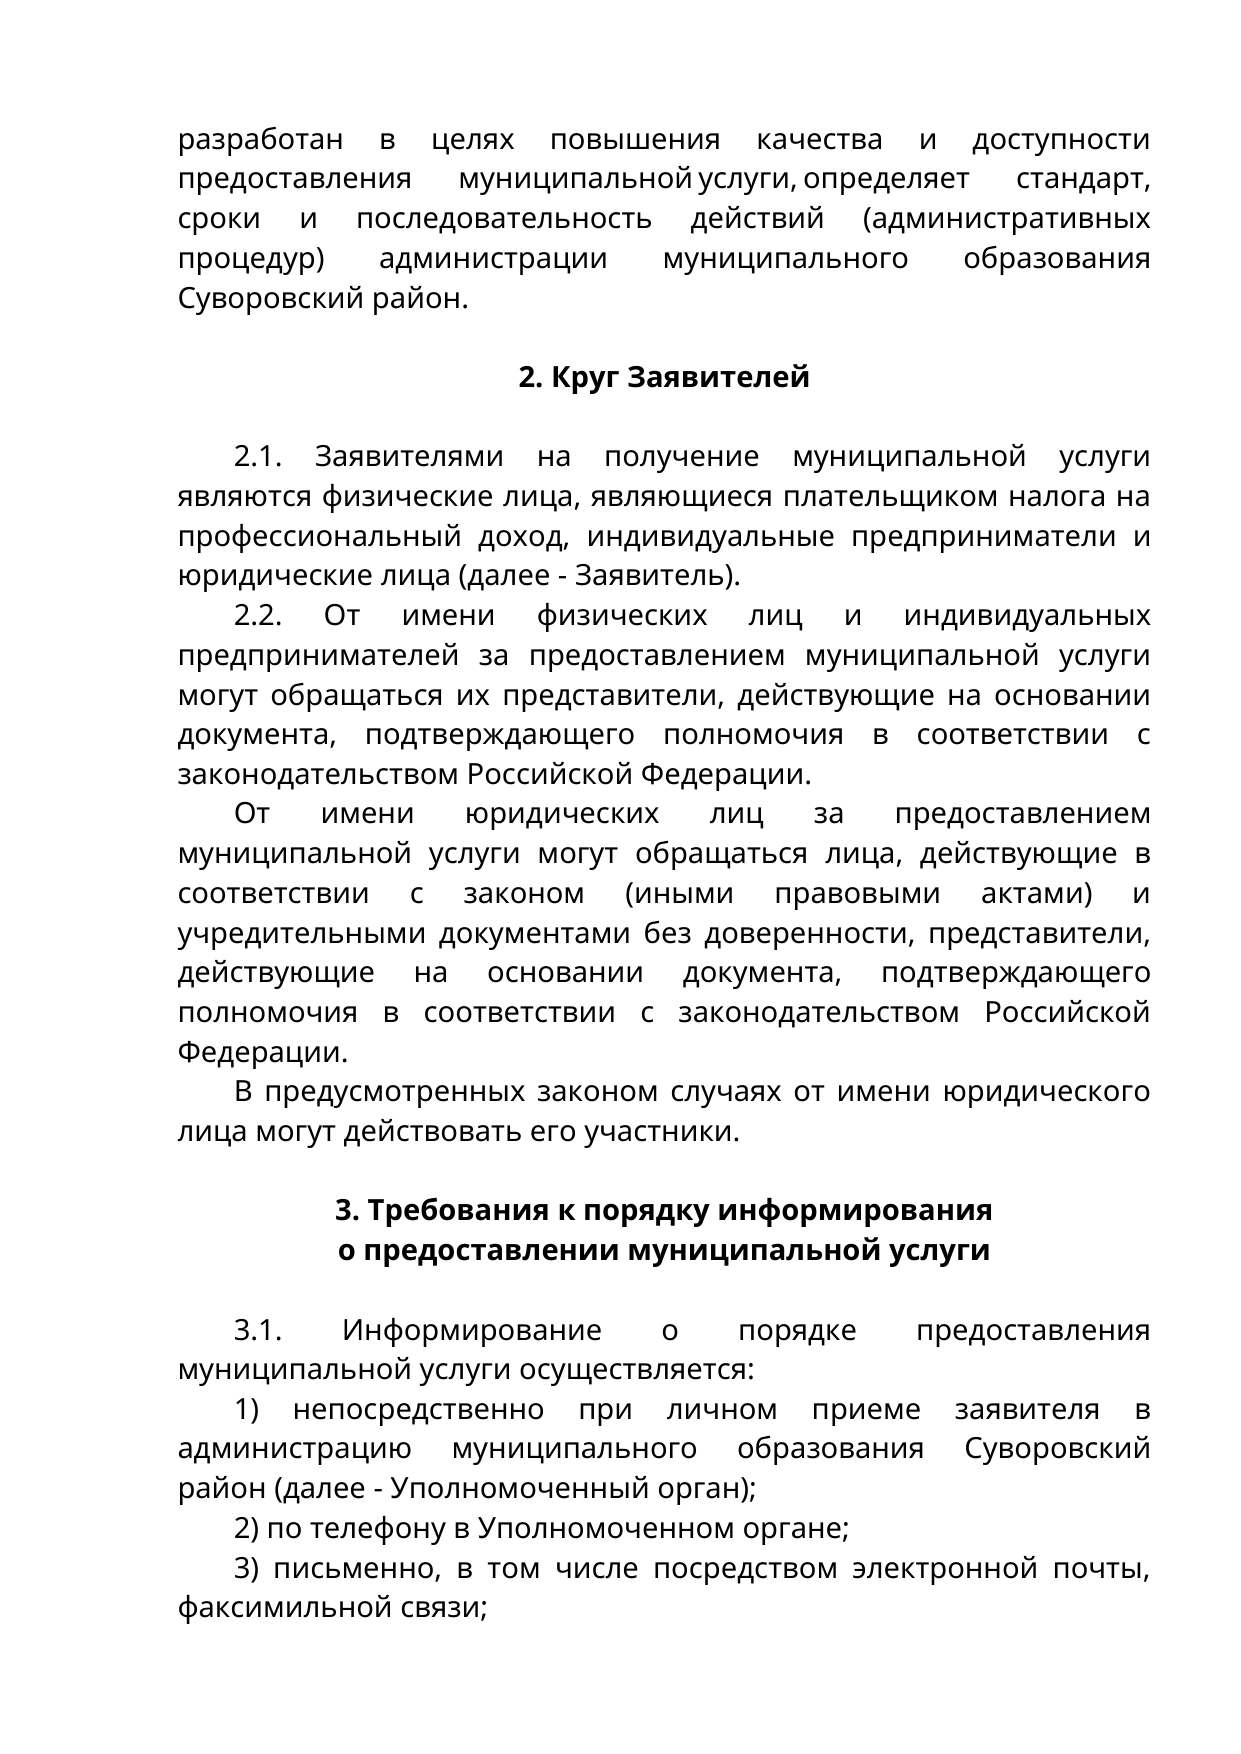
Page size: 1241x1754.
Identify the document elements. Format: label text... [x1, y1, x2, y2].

text 2) по телефону в Уполномоченном органе; [177, 1507, 1152, 1547]
text 2.1. Заявителями на получение муниципальной услуги являются физические лица, являющиеся плательщиком налога на профессиональный доход, индивидуальные предприниматели и юридические лица (далее - Заявитель). [177, 436, 1152, 594]
text 1) непосредственно при личном приеме заявителя в администрацию муниципального образования Суворовский район (далее - Уполномоченный орган); [177, 1388, 1152, 1507]
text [177, 118, 1152, 317]
title 3. Требования к порядку информирования [177, 1190, 1152, 1229]
text В предусмотренных законом случаях от имени юридического лица могут действовать его участники. [177, 1071, 1152, 1150]
text От имени юридических лиц за предоставлением муниципальной услуги могут обращаться лица, действующие в соответствии с законом (иными правовыми актами) и учредительными документами без доверенности, представители, действующие на основании документа, подтверждающего полномочия в соответствии с законодательством Российской Федерации. [177, 793, 1152, 1071]
text 3.1. Информирование о порядке предоставления муниципальной услуги осуществляется: [177, 1309, 1152, 1388]
text 2.2. От имени физических лиц и индивидуальных предпринимателей за предоставлением муниципальной услуги могут обращаться их представители, действующие на основании документа, подтверждающего полномочия в соответствии с законодательством Российской Федерации. [177, 594, 1152, 793]
text 3) письменно, в том числе посредством электронной почты, факсимильной связи; [177, 1547, 1152, 1626]
text 2. Круг Заявителей [177, 356, 1152, 396]
title о предоставлении муниципальной услуги [177, 1229, 1152, 1269]
